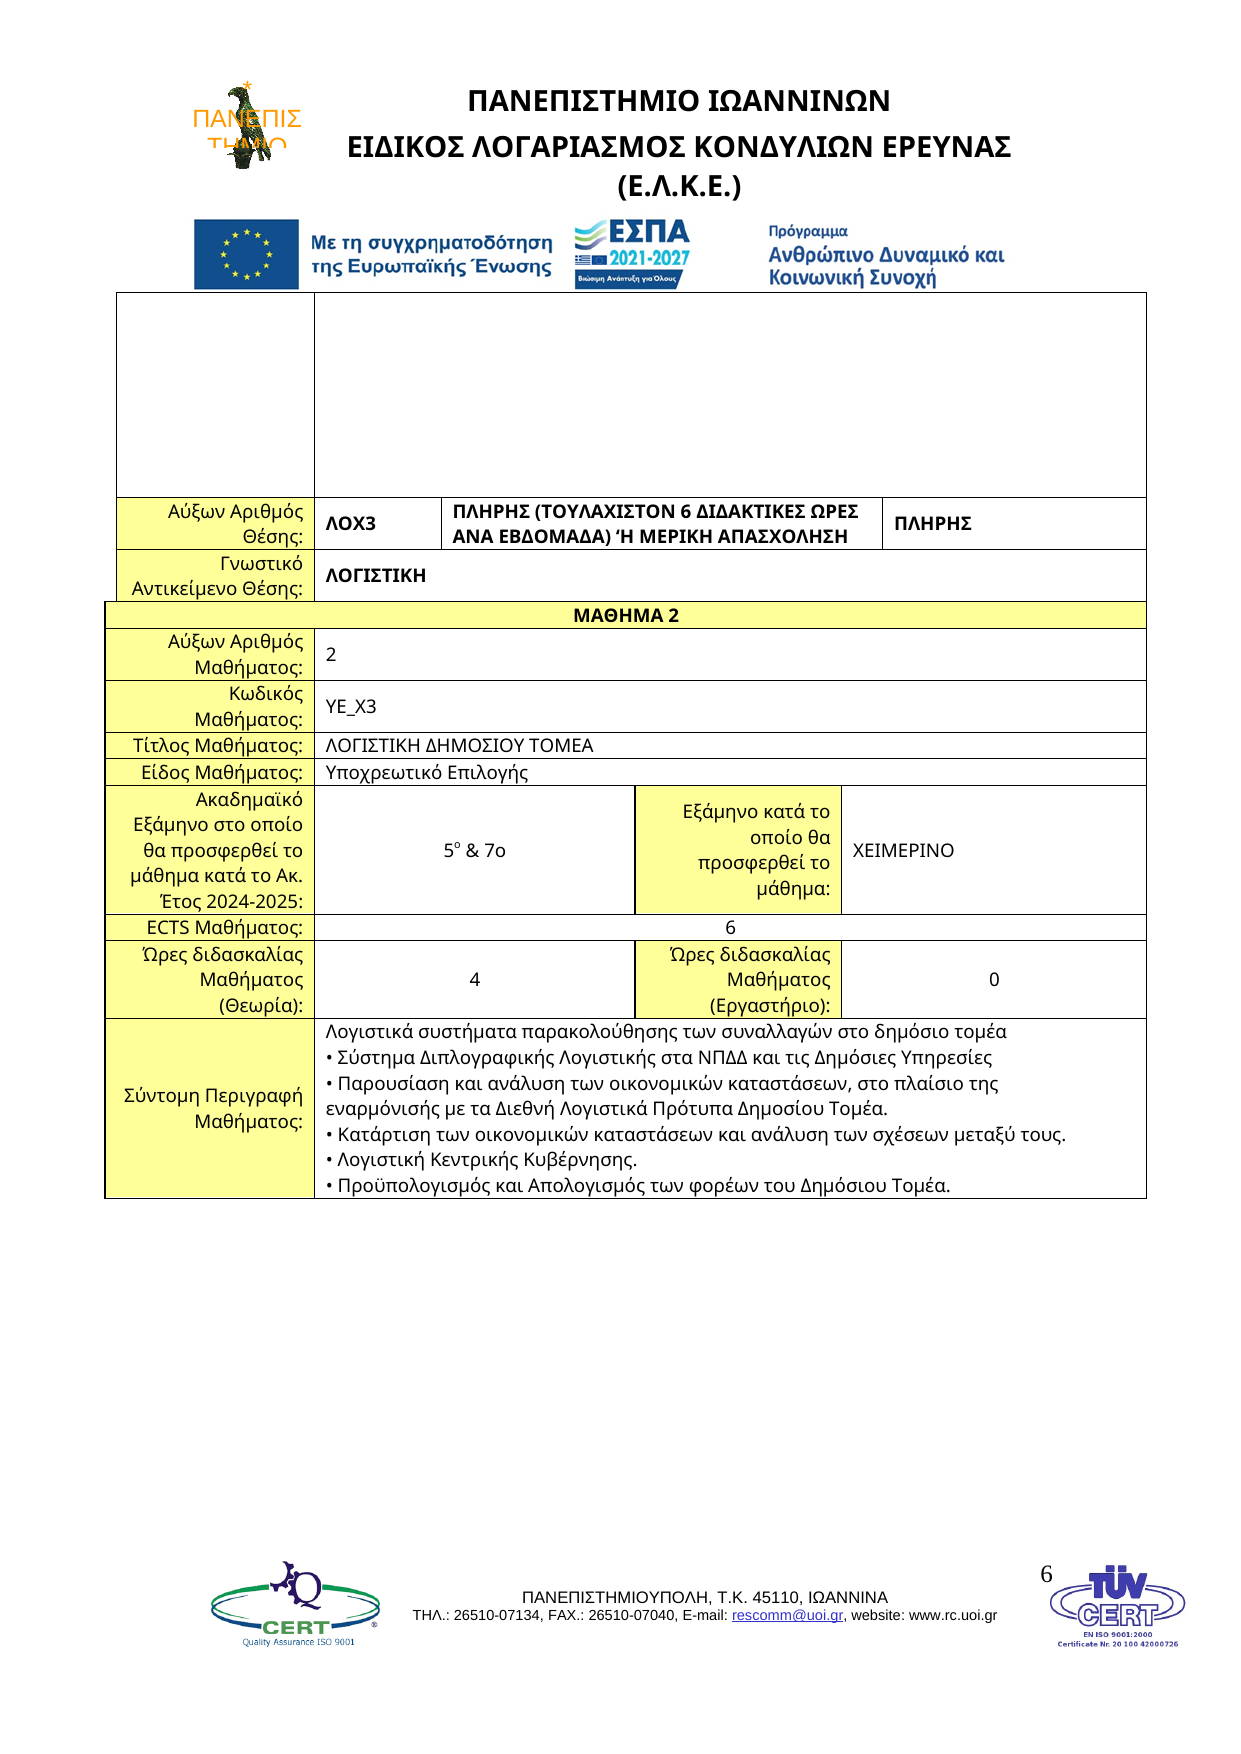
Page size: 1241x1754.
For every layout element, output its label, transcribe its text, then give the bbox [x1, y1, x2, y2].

table_cell Ώρες διδασκαλίας Μαθήματος (Θεωρία): [106, 941, 314, 1018]
table_cell ΛΟΓΙΣΤΙΚΗ ΔΗΜΟΣΙΟΥ ΤΟΜΕΑ [315, 733, 1146, 758]
table_cell ΜΑΘΗΜΑ 2 [106, 602, 1146, 628]
picture [224, 86, 273, 169]
table_cell ΛΟΓΙΣΤΙΚΗ [315, 550, 1146, 601]
picture [1044, 1559, 1191, 1652]
table_cell ΠΛΗΡΗΣ [883, 498, 1146, 549]
table_cell 6 [315, 915, 1146, 940]
picture [210, 1559, 381, 1649]
table_cell Σύντομη Περιγραφή Μαθήματος: [106, 1019, 314, 1197]
table_cell ECTS Μαθήματος: [106, 915, 314, 940]
table_cell Αύξων Αριθμός Θέσης: [117, 498, 314, 549]
table_cell Λογιστικά συστήματα παρακολούθησης των συναλλαγών στο δημόσιο τομέα • Σύστημα Διπλογραφικής Λογιστικής στα ΝΠΔΔ και τις Δημόσιες Υπηρεσίες • Παρουσίαση και ανάλυση των οικονομικών καταστάσεων, στο πλαίσιο της εναρμόνισής με τα Διεθνή Λογιστικά Πρότυπα Δημοσίου Τομέα. • Κατάρτιση των οικονομικών καταστάσεων και ανάλυση των σχέσεων μεταξύ τους. • Λογιστική Κεντρικής Κυβέρνησης. • Προϋπολογισμός και Απολογισμός των φορέων του Δημόσιου Τομέα. [315, 1019, 1146, 1197]
table_cell ΠΛΗΡΗΣ (ΤΟΥΛΑΧΙΣΤΟΝ 6 ΔΙΔΑΚΤΙΚΕΣ ΩΡΕΣ ΑΝΑ ΕΒΔΟΜΑΔΑ) ‘Η ΜΕΡΙΚΗ ΑΠΑΣΧΟΛΗΣΗ [442, 498, 882, 549]
table_cell Αύξων Αριθμός Μαθήματος: [106, 629, 314, 680]
table_cell ΛΟΧ3 [315, 498, 441, 549]
table_cell 2 [315, 629, 1146, 680]
table_cell [117, 293, 314, 497]
table_cell Κωδικός Μαθήματος: [106, 681, 314, 732]
table_cell [315, 293, 1146, 497]
table_cell ΧΕΙΜΕΡΙΝΟ [842, 786, 1146, 913]
table_cell Ακαδημαϊκό Εξάμηνο στο οποίο θα προσφερθεί το μάθημα κατά το Ακ. Έτος 2024-2025: [106, 786, 314, 913]
table_cell Είδος Μαθήματος: [106, 759, 314, 785]
table_cell Γνωστικό Αντικείμενο Θέσης: [117, 550, 314, 601]
table_cell ΥΕ_Χ3 [315, 681, 1146, 732]
table_cell 4 [315, 941, 634, 1018]
table_cell Ώρες διδασκαλίας Μαθήματος (Εργαστήριο): [636, 941, 841, 1018]
table_cell Εξάμηνο κατά το οποίο θα προσφερθεί το μάθημα: [636, 786, 841, 913]
table_cell Υποχρεωτικό Επιλογής [315, 759, 1146, 785]
table_cell 0 [842, 941, 1146, 1018]
table_cell 5ο & 7ο [315, 786, 634, 913]
table_cell Τίτλος Μαθήματος: [106, 733, 314, 758]
